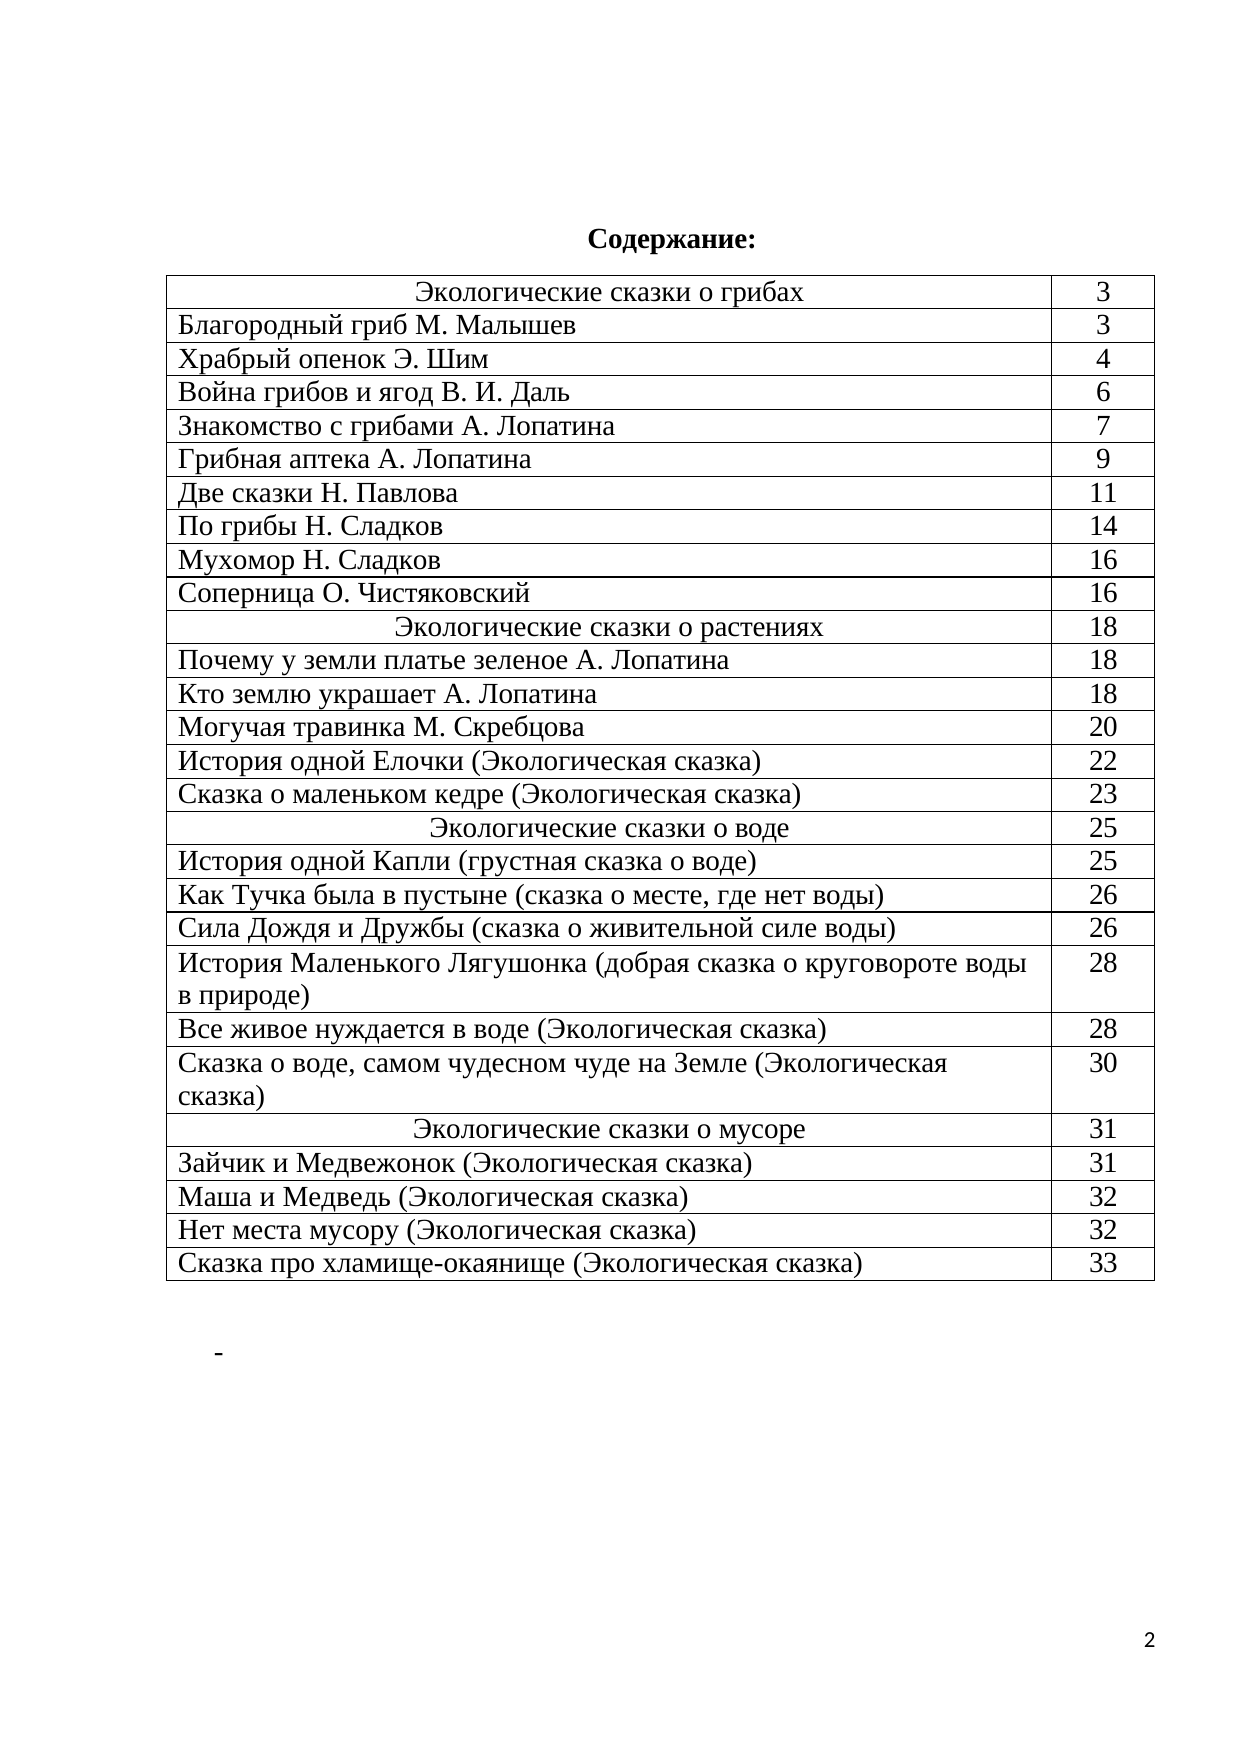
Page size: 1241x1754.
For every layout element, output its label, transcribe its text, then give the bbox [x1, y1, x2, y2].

table_cell 28 [1052, 946, 1154, 1012]
table_cell 25 [1052, 845, 1154, 878]
table_cell Кто землю украшает А. Лопатина [167, 678, 1051, 710]
table_cell Храбрый опенок Э. Шим [167, 343, 1051, 375]
table_cell 22 [1052, 745, 1154, 777]
table_cell Сказка о воде, самом чудесном чуде на Земле (Экологическая сказка) [167, 1047, 1051, 1113]
table_cell 25 [1052, 812, 1154, 844]
table_cell Маша и Медведь (Экологическая сказка) [167, 1181, 1051, 1213]
table_cell 26 [1052, 879, 1154, 911]
table_cell Мухомор Н. Сладков [167, 544, 1051, 576]
table_cell 14 [1052, 510, 1154, 543]
table_cell История одной Елочки (Экологическая сказка) [167, 745, 1051, 777]
table_cell По грибы Н. Сладков [167, 510, 1051, 543]
table_cell 18 [1052, 611, 1154, 643]
table_cell 20 [1052, 711, 1154, 744]
table_cell Грибная аптека А. Лопатина [167, 443, 1051, 476]
table_cell Две сказки Н. Павлова [167, 477, 1051, 509]
text - [213, 1334, 1181, 1368]
table_cell 26 [1052, 913, 1154, 945]
table_cell 23 [1052, 779, 1154, 811]
table_cell 3 [1052, 309, 1154, 342]
table_cell 9 [1052, 443, 1154, 476]
table_cell 30 [1052, 1047, 1154, 1113]
table_cell 32 [1052, 1214, 1154, 1247]
subtitle Содержание: [163, 221, 1181, 255]
table_cell Нет места мусору (Экологическая сказка) [167, 1214, 1051, 1247]
table_cell Могучая травинка М. Скребцова [167, 711, 1051, 744]
table_cell 33 [1052, 1248, 1154, 1280]
table_cell Почему у земли платье зеленое А. Лопатина [167, 644, 1051, 677]
table_cell Экологические сказки о растениях [167, 611, 1051, 643]
table_cell История одной Капли (грустная сказка о воде) [167, 845, 1051, 878]
table_header Экологические сказки о грибах [167, 276, 1051, 308]
table_cell Соперница О. Чистяковский [167, 578, 1051, 610]
table_header 3 [1052, 276, 1154, 308]
table_cell 4 [1052, 343, 1154, 375]
table_cell 18 [1052, 678, 1154, 710]
table_cell 11 [1052, 477, 1154, 509]
table_cell Сила Дождя и Дружбы (сказка о живительной силе воды) [167, 913, 1051, 945]
table_cell Зайчик и Медвежонок (Экологическая сказка) [167, 1147, 1051, 1179]
table_cell Сказка о маленьком кедре (Экологическая сказка) [167, 779, 1051, 811]
table_cell Экологические сказки о мусоре [167, 1114, 1051, 1146]
table_cell Война грибов и ягод В. И. Даль [167, 376, 1051, 409]
table_cell Все живое нуждается в воде (Экологическая сказка) [167, 1013, 1051, 1046]
table_cell 32 [1052, 1181, 1154, 1213]
table_cell 31 [1052, 1147, 1154, 1179]
table_cell Знакомство с грибами А. Лопатина [167, 410, 1051, 442]
table_cell 16 [1052, 578, 1154, 610]
table_cell История Маленького Лягушонка (добрая сказка о круговороте воды в природе) [167, 946, 1051, 1012]
table_cell Экологические сказки о воде [167, 812, 1051, 844]
table_cell Как Тучка была в пустыне (сказка о месте, где нет воды) [167, 879, 1051, 911]
table_cell 18 [1052, 644, 1154, 677]
table_cell Сказка про хламище-окаянище (Экологическая сказка) [167, 1248, 1051, 1280]
table_cell 28 [1052, 1013, 1154, 1046]
table_cell 7 [1052, 410, 1154, 442]
table_cell 31 [1052, 1114, 1154, 1146]
table_cell 6 [1052, 376, 1154, 409]
table_cell Благородный гриб М. Малышев [167, 309, 1051, 342]
table_cell 16 [1052, 544, 1154, 576]
